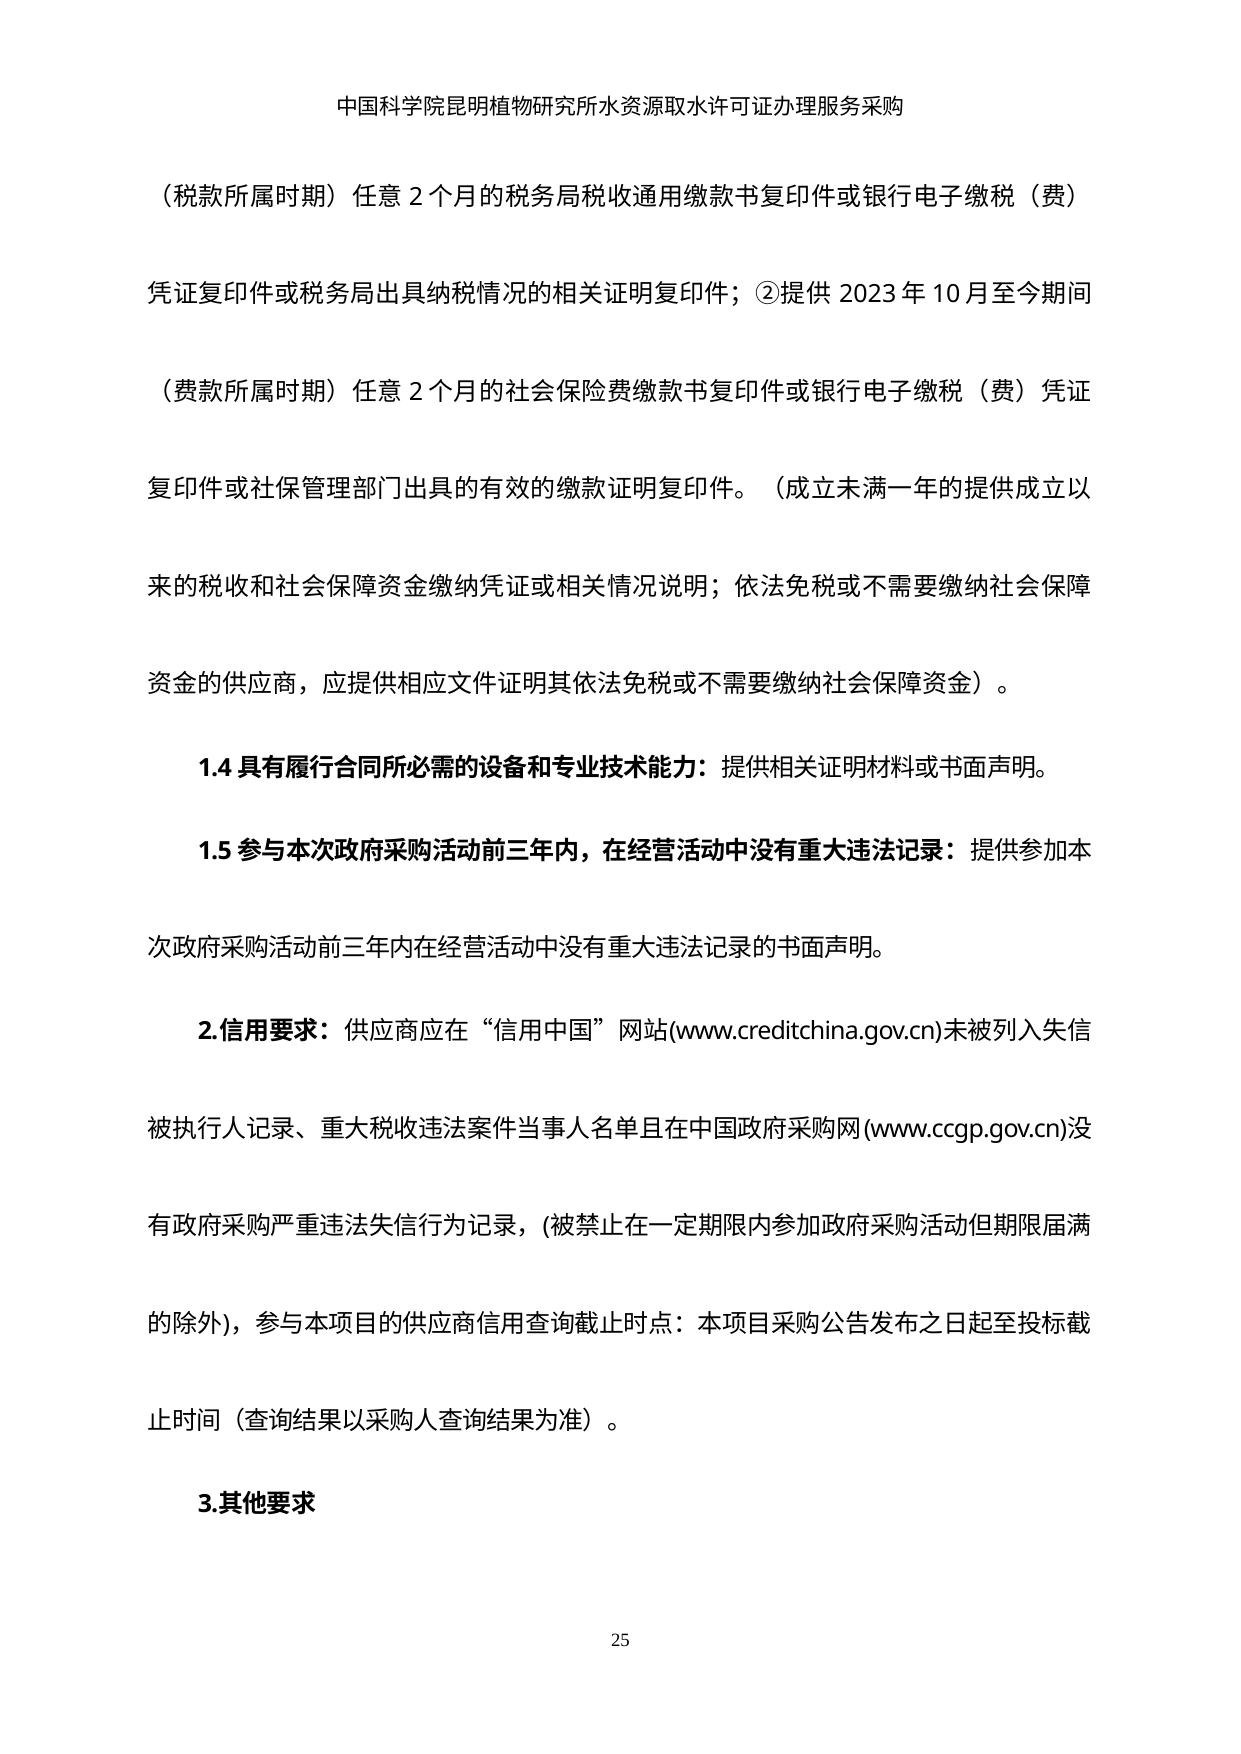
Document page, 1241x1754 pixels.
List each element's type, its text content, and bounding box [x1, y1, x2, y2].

text 1.4具有履行合同所必需的设备和专业技术能力：提供相关证明材料或书面声明。 [148, 733, 1092, 798]
text 2.信用要求：供应商应在“信用中国”网站(www.creditchina.gov.cn)未被列入失信被执行人记录、重大税收违法案件当事人名单且在中国政府采购网(www.ccgp.gov.cn)没有政府采购严重违法失信行为记录，(被禁止在一定期限内参加政府采购活动但期限届满的除外)，参与本项目的供应商信用查询截止时点：本项目采购公告发布之日起至投标截止时间（查询结果以采购人查询结果为准）。 [148, 996, 1092, 1451]
text 3.其他要求 [148, 1469, 1092, 1534]
text 1.5参与本次政府采购活动前三年内，在经营活动中没有重大违法记录：提供参加本次政府采购活动前三年内在经营活动中没有重大违法记录的书面声明。 [148, 816, 1092, 978]
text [148, 162, 1092, 714]
